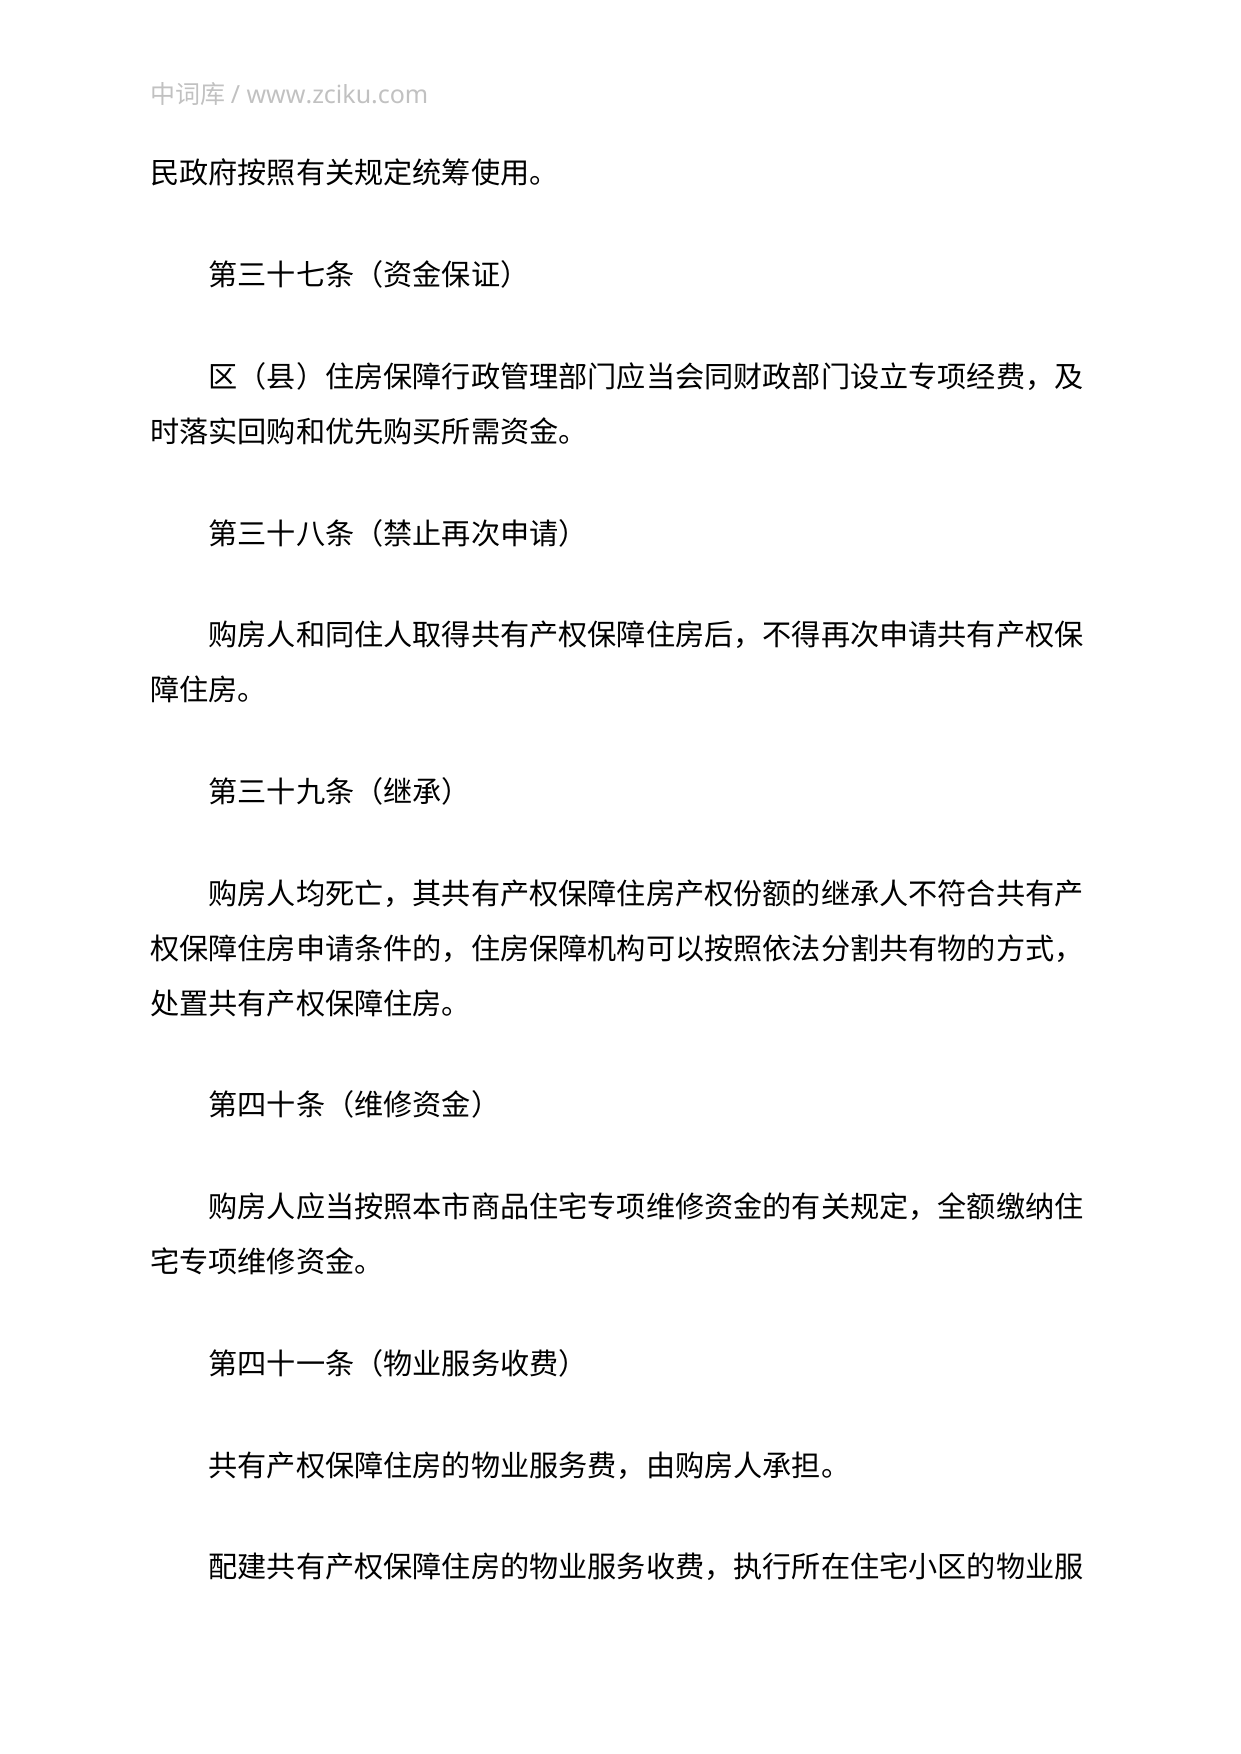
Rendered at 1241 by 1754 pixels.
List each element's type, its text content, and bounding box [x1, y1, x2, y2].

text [150, 150, 1090, 192]
text 区（县）住房保障行政管理部门应当会同财政部门设立专项经费，及时落实回购和优先购买所需资金。 [150, 353, 1090, 451]
text 第四十一条（物业服务收费） [150, 1340, 1090, 1383]
text 第三十九条（继承） [150, 769, 1090, 811]
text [150, 1544, 1090, 1586]
text 购房人应当按照本市商品住宅专项维修资金的有关规定，全额缴纳住宅专项维修资金。 [150, 1184, 1090, 1281]
text 共有产权保障住房的物业服务费，由购房人承担。 [150, 1442, 1090, 1484]
text 购房人和同住人取得共有产权保障住房后，不得再次申请共有产权保障住房。 [150, 612, 1090, 709]
text 购房人均死亡，其共有产权保障住房产权份额的继承人不符合共有产权保障住房申请条件的，住房保障机构可以按照依法分割共有物的方式，处置共有产权保障住房。 [150, 870, 1090, 1022]
text 第三十七条（资金保证） [150, 252, 1090, 294]
text 第三十八条（禁止再次申请） [150, 510, 1090, 552]
text 第四十条（维修资金） [150, 1082, 1090, 1124]
